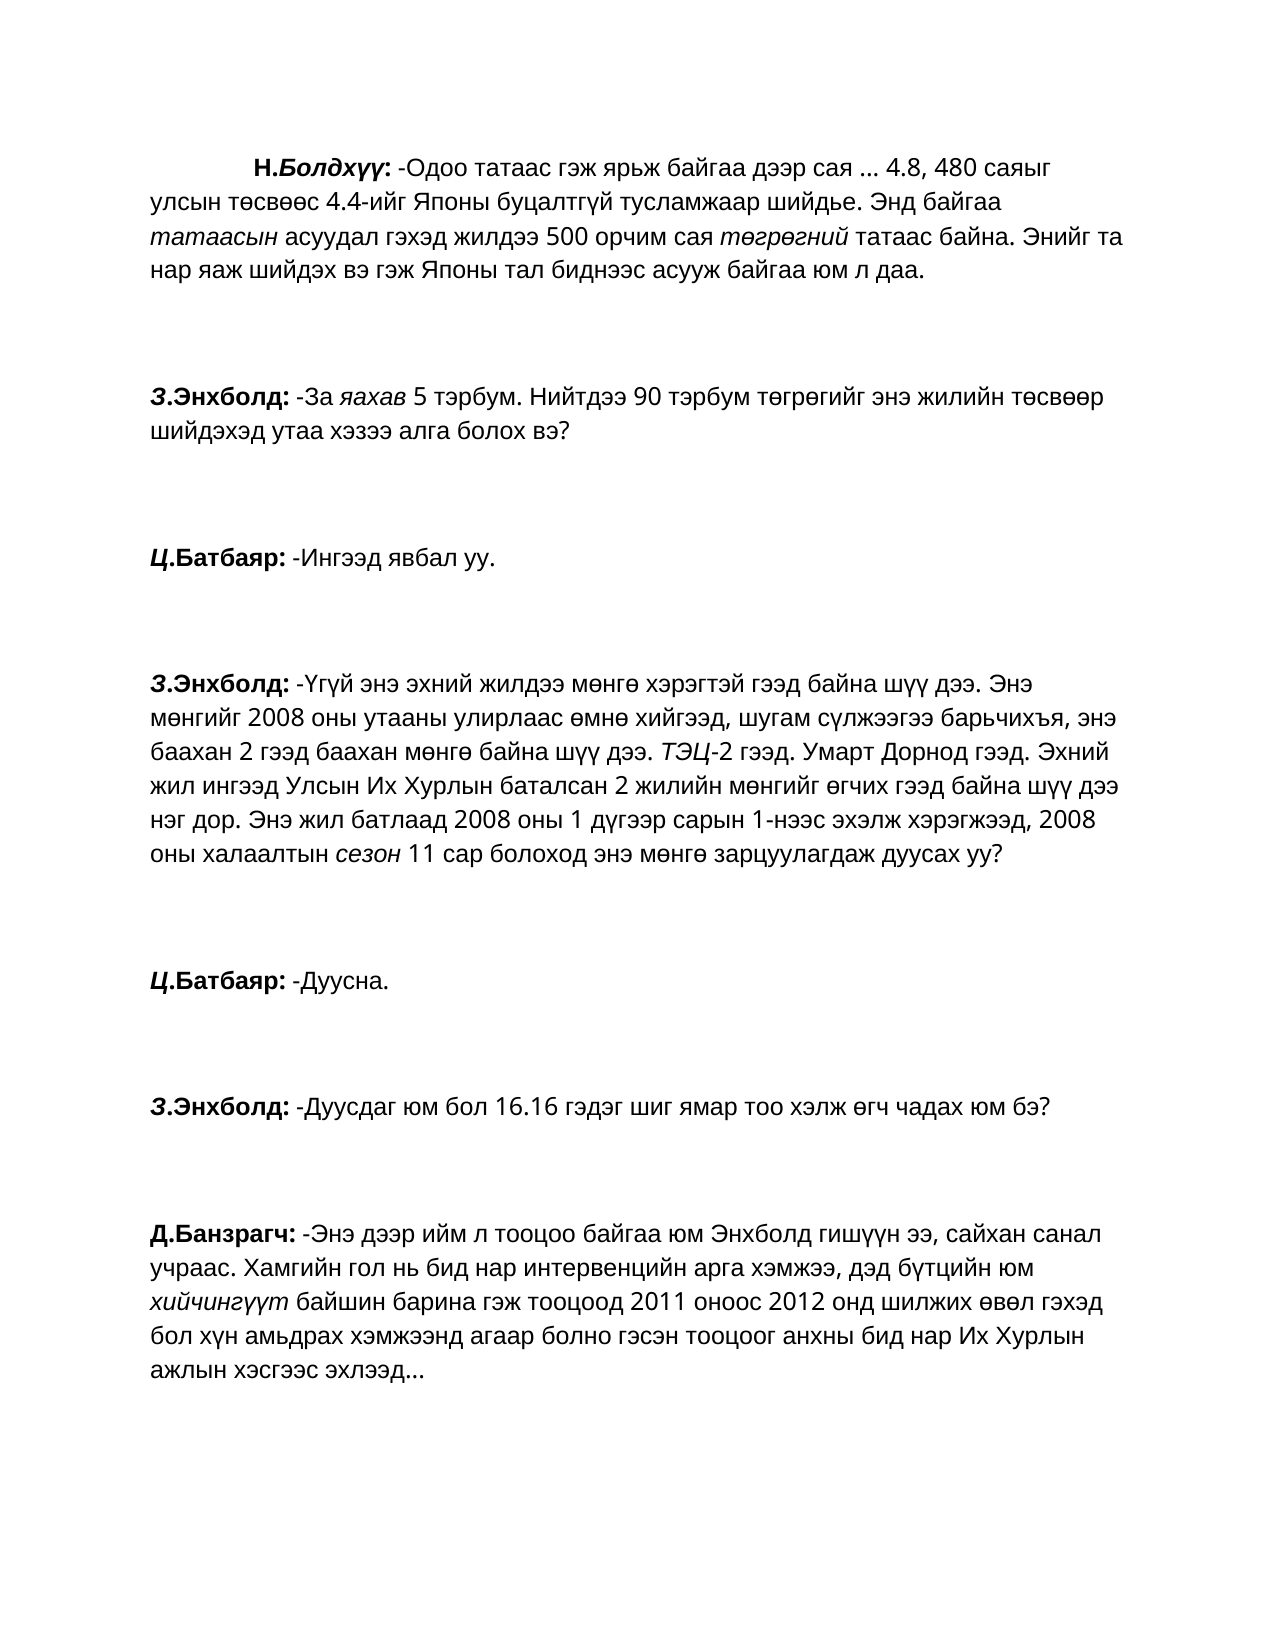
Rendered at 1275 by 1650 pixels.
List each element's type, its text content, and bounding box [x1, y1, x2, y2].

text З.Энхболд: -Дуусдаг юм бол 16.16 гэдэг шиг ямар тоо хэлж өгч чадах юм бэ? [150, 1089, 1125, 1123]
text З.Энхболд: -Үгүй энэ эхний жилдээ мөнгө хэрэгтэй гээд байна шүү дээ. Энэ мөнгийг 2008 оны утааны улирлаас өмнө хийгээд, шугам сүлжээгээ барьчихъя, энэ баахан 2 гээд баахан мөнгө байна шүү дээ. ТЭЦ-2 гээд. Умарт Дорнод гээд. Эхний жил ингээд Улсын Их Хурлын баталсан 2 жилийн мөнгийг өгчих гээд байна шүү дээ нэг дор. Энэ жил батлаад 2008 оны 1 дүгээр сарын 1-нээс эхэлж хэрэгжээд, 2008 оны халаалтын сезон 11 сар болоход энэ мөнгө зарцуулагдаж дуусах уу? [150, 666, 1125, 870]
text З.Энхболд: -За яахав 5 тэрбум. Нийтдээ 90 тэрбум төгрөгийг энэ жилийн төсвөөр шийдэхэд утаа хэзээ алга болох вэ? [150, 379, 1125, 447]
text Ц.Батбаяр: -Дуусна. [150, 962, 1125, 996]
text Ц.Батбаяр: -Ингээд явбал уу. [150, 539, 1125, 573]
text Д.Банзрагч: -Энэ дээр ийм л тооцоо байгаа юм Энхболд гишүүн ээ, сайхан санал учраас. Хамгийн гол нь бид нар интервенцийн арга хэмжээ, дэд бүтцийн юм хийчингүүт байшин барина гэж тооцоод 2011 оноос 2012 онд шилжих өвөл гэхэд бол хүн амьдрах хэмжээнд агаар болно гэсэн тооцоог анхны бид нар Их Хурлын ажлын хэсгээс эхлээд... [150, 1215, 1125, 1386]
text Н.Болдхүү: -Одоо татаас гэж ярьж байгаа дээр сая ... 4.8, 480 саяыг улсын төсвөөс 4.4-ийг Японы буцалтгүй тусламжаар шийдье. Энд байгаа татаасын асуудал гэхэд жилдээ 500 орчим сая төгрөгний татаас байна. Энийг та нар яаж шийдэх вэ гэж Японы тал биднээс асууж байгаа юм л даа. [150, 150, 1125, 286]
